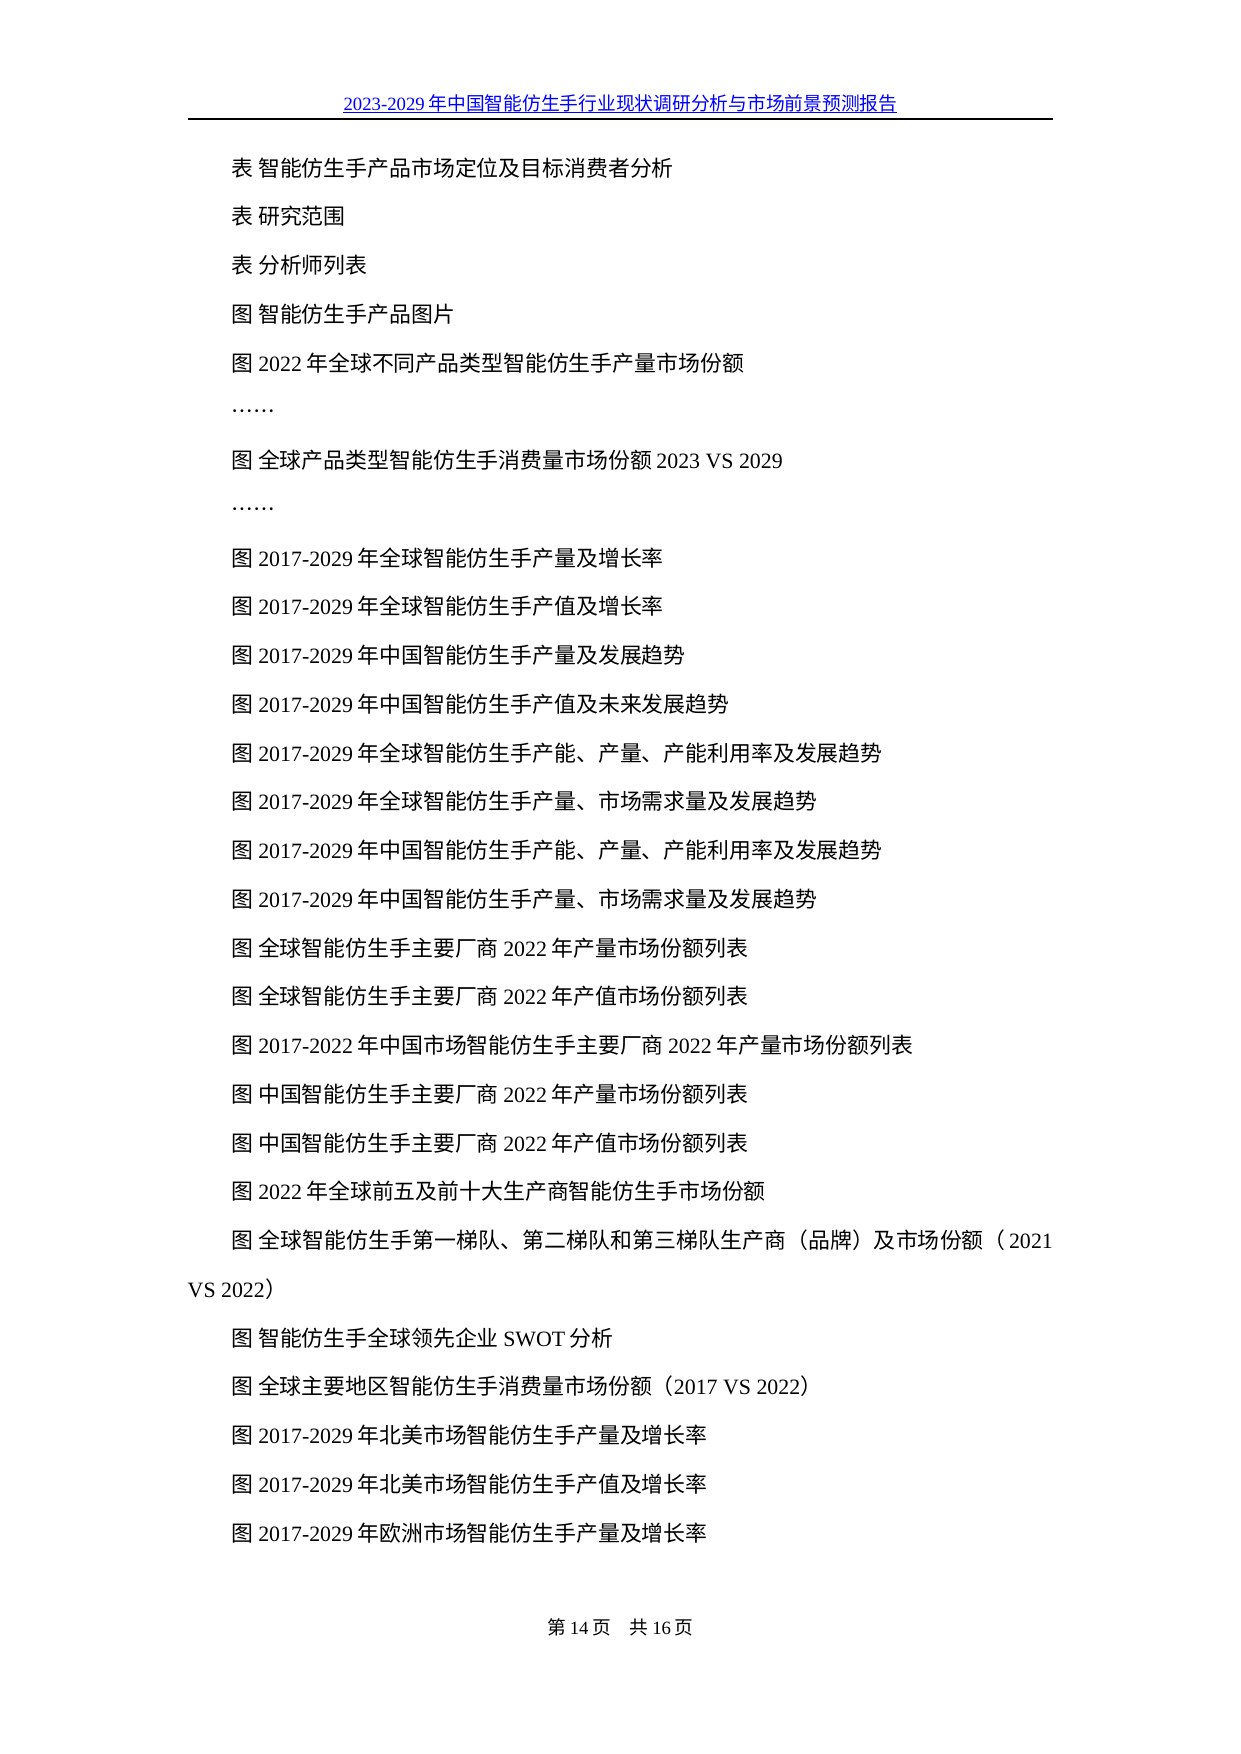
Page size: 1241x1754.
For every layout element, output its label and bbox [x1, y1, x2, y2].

text [187, 150, 1053, 1548]
